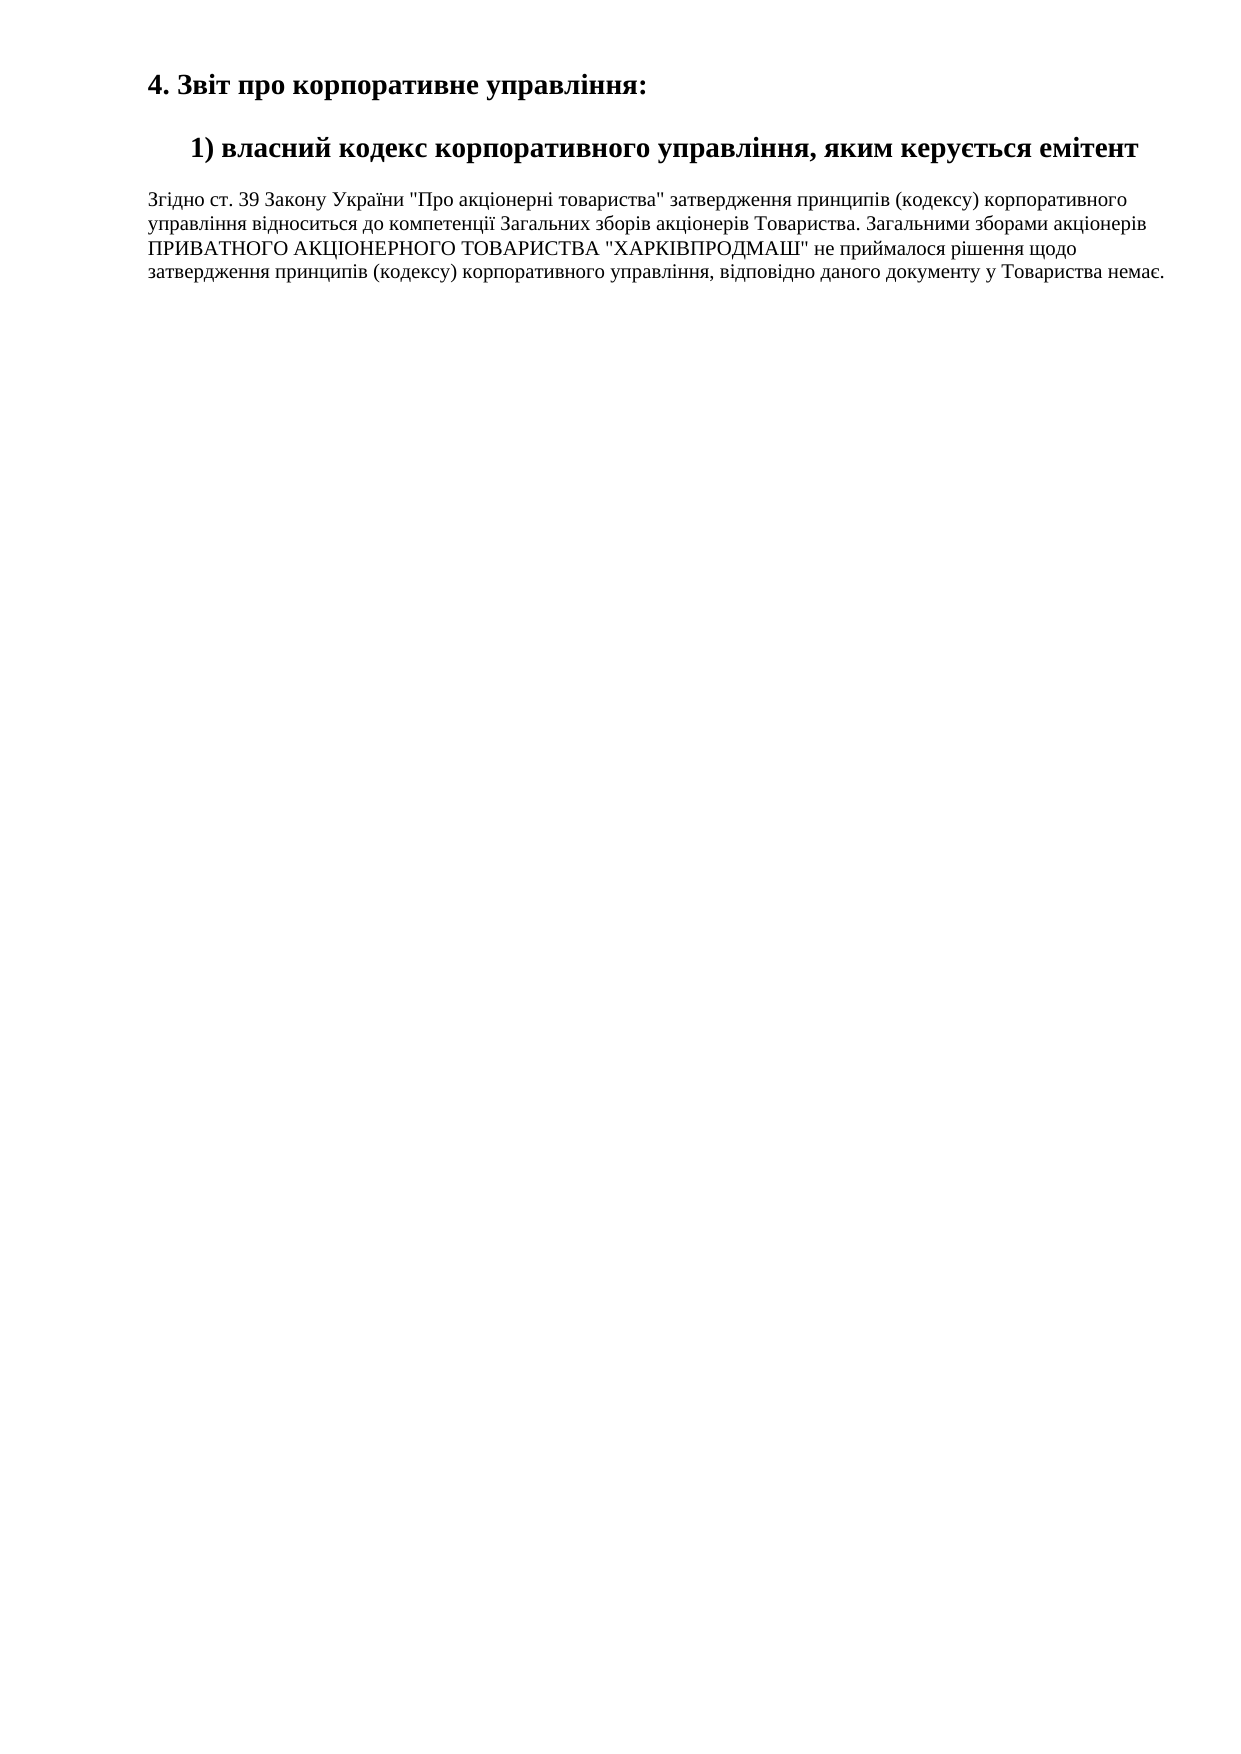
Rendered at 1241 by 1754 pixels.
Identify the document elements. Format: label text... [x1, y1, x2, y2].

text Згідно ст. 39 Закону України "Про акціонерні товариства" затвердження принципів (кодексу) корпоративного управління відноситься до компетенції Загальних зборів акціонерів Товариства. Загальними зборами акціонерів ПРИВАТНОГО АКЦІОНЕРНОГО ТОВАРИСТВА "ХАРКІВПРОДМАШ" не приймалося рішення щодо затвердження принципів (кодексу) корпоративного управління, відповідно даного документу у Товариства немає. [148, 187, 1181, 283]
text 1) власний кодекс корпоративного управління, яким керується емітент [148, 130, 1181, 163]
text 4. Звіт про корпоративне управління: [148, 67, 1181, 101]
